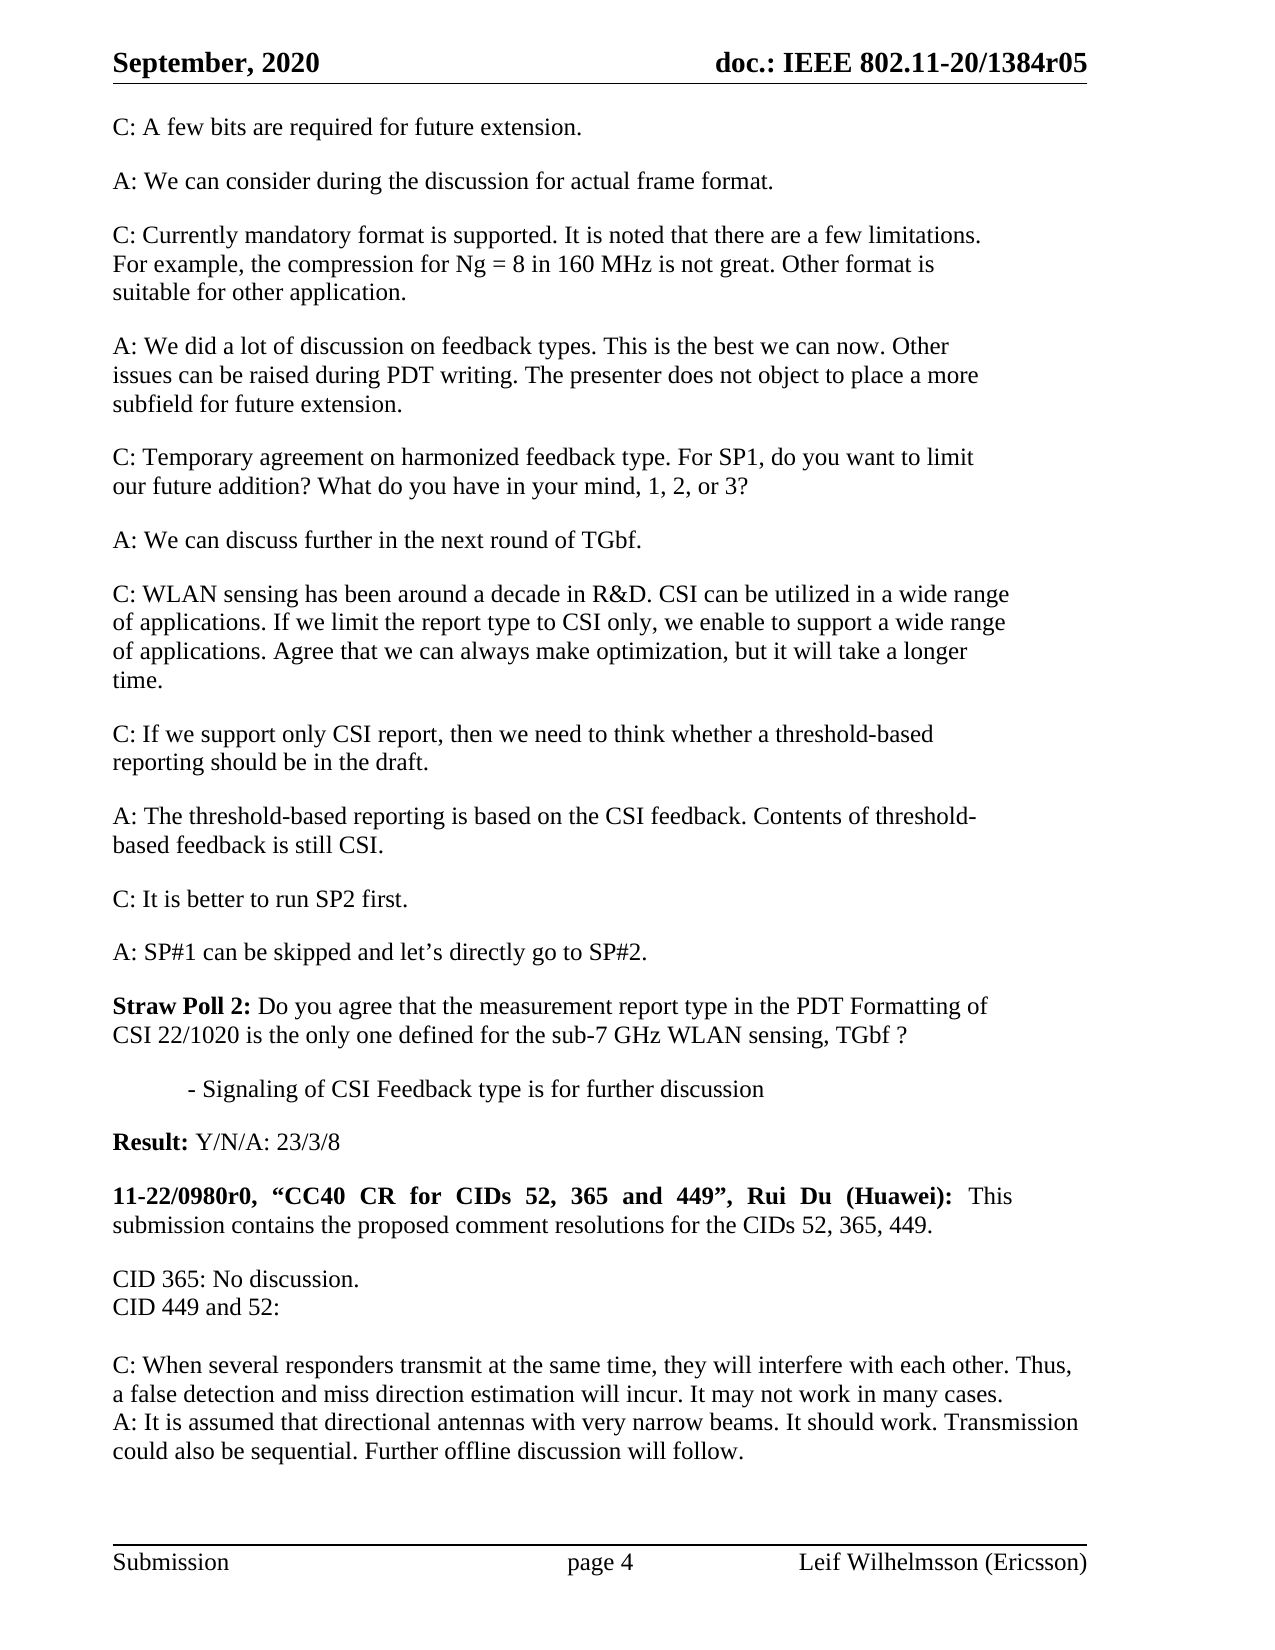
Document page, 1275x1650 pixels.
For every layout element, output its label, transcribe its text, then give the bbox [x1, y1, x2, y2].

text CID 365: No discussion. [112, 1264, 1087, 1292]
text - Signaling of CSI Feedback type is for further discussion [187, 1074, 1012, 1102]
text A: We can discuss further in the next round of TGbf. [112, 525, 1012, 554]
text A: It is assumed that directional antennas with very narrow beams. It should work. Transmission could also be sequential. Further offline discussion will follow. [112, 1407, 1087, 1465]
text C: Temporary agreement on harmonized feedback type. For SP1, do you want to limit our future addition? What do you have in your mind, 1, 2, or 3? [112, 442, 1012, 500]
text Result: Y/N/A: 23/3/8 [112, 1127, 1012, 1156]
text 11-22/0980r0, “CC40 CR for CIDs 52, 365 and 449”, Rui Du (Huawei): This submission contains the proposed comment resolutions for the CIDs 52, 365, 449. [112, 1181, 1012, 1239]
text C: It is better to run SP2 first. [112, 884, 1012, 912]
text CID 449 and 52: [112, 1292, 1087, 1321]
text C: If we support only CSI report, then we need to think whether a threshold-based reporting should be in the draft. [112, 719, 1012, 776]
text C: When several responders transmit at the same time, they will interfere with each other. Thus, a false detection and miss direction estimation will incur. It may not work in many cases. [112, 1350, 1087, 1407]
text A: We did a lot of discussion on feedback types. This is the best we can now. Other issues can be raised during PDT writing. The presenter does not object to place a more subfield for future extension. [112, 331, 1012, 417]
text A: SP#1 can be skipped and let’s directly go to SP#2. [112, 937, 1012, 966]
text A: We can consider during the discussion for actual frame format. [112, 166, 1012, 195]
text C: Currently mandatory format is supported. It is noted that there are a few limitations. For example, the compression for Ng = 8 in 160 MHz is not great. Other format is suitable for other application. [112, 220, 1012, 306]
text C: WLAN sensing has been around a decade in R&D. CSI can be utilized in a wide range of applications. If we limit the report type to CSI only, we enable to support a wide range of applications. Agree that we can always make optimization, but it will take a longer time. [112, 579, 1012, 694]
text C: A few bits are required for future extension. [112, 112, 1012, 141]
text Straw Poll 2: Do you agree that the measurement report type in the PDT Formatting of CSI 22/1020 is the only one defined for the sub-7 GHz WLAN sensing, TGbf ? [112, 991, 1012, 1049]
text A: The threshold-based reporting is based on the CSI feedback. Contents of threshold-based feedback is still CSI. [112, 801, 1012, 859]
